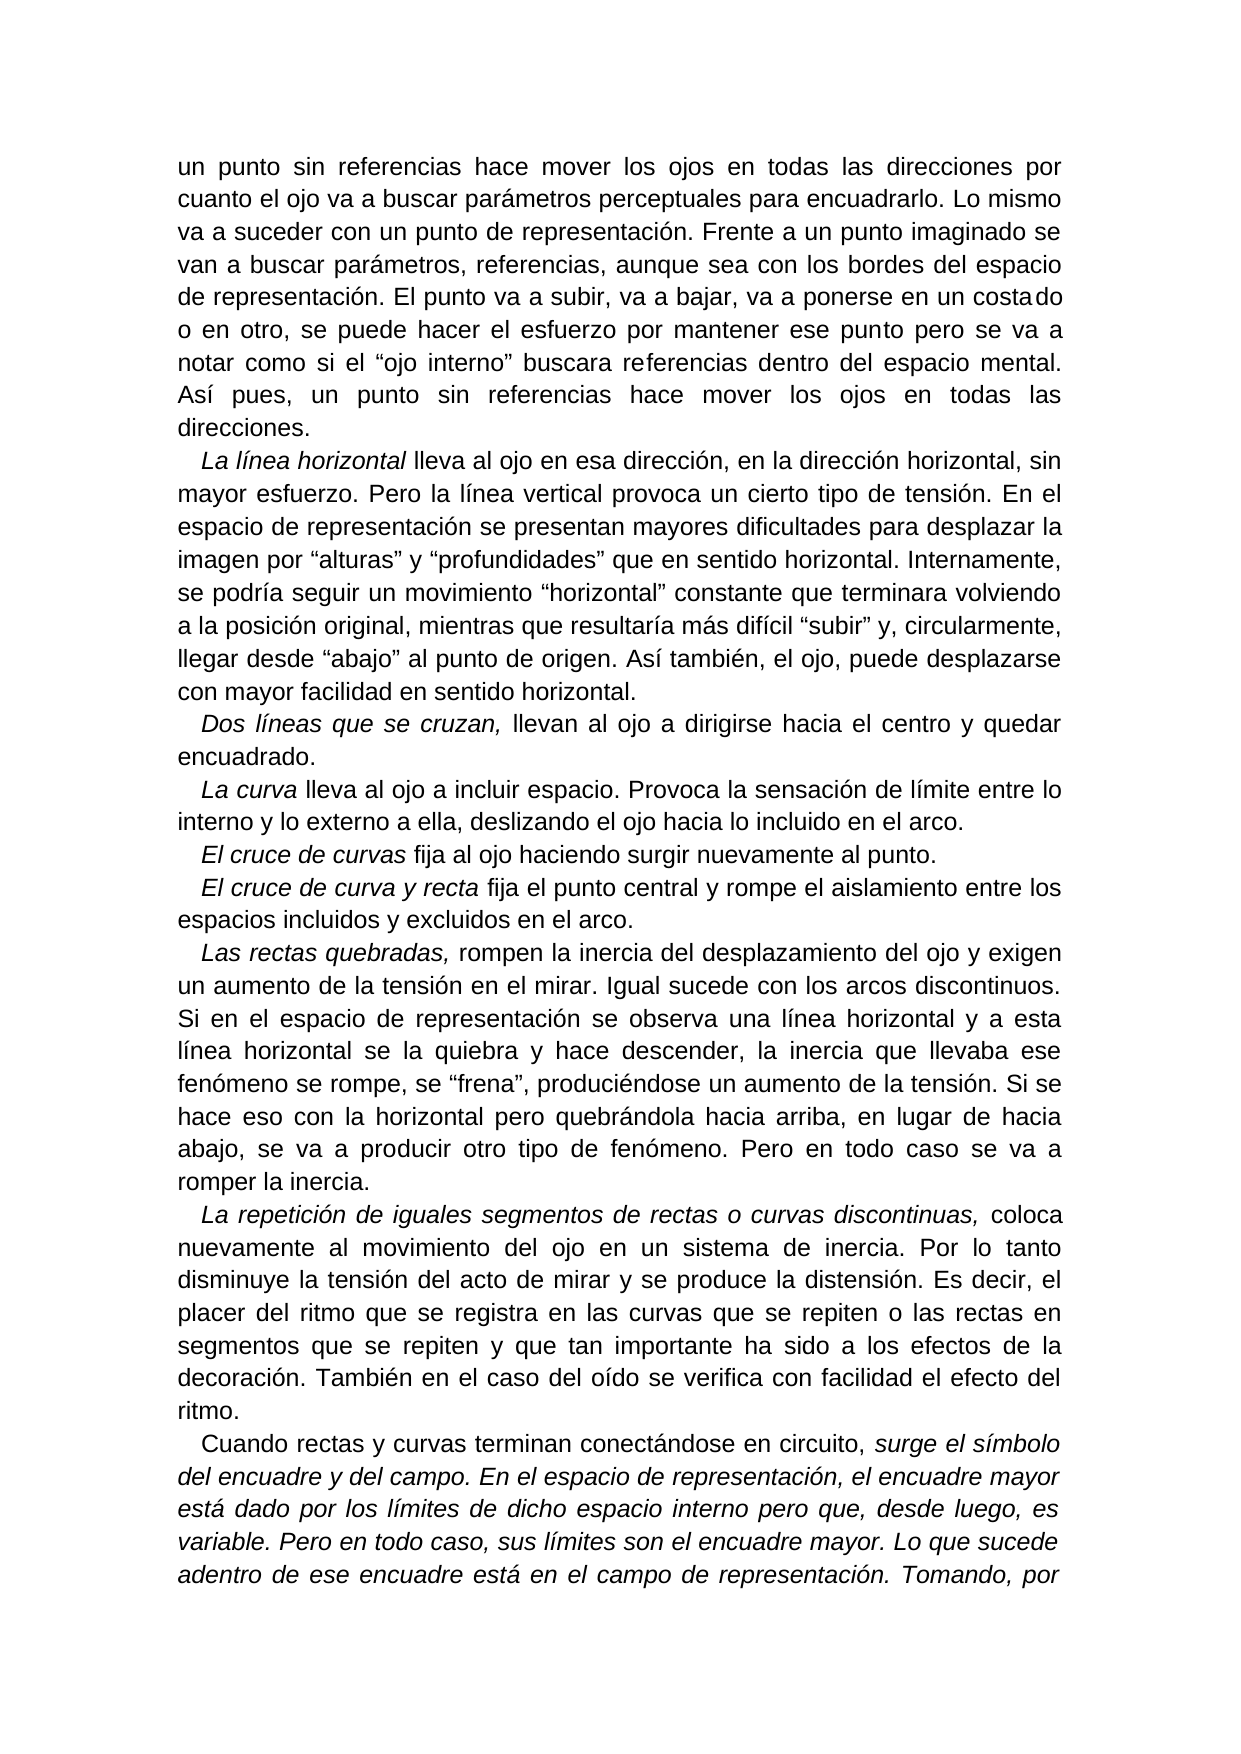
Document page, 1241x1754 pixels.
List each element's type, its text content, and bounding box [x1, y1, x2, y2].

text El cruce de curvas fija al ojo haciendo surgir nuevamente al punto. [177, 836, 1063, 869]
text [177, 1425, 1063, 1588]
text El cruce de curva y recta fija el punto central y rompe el aislamiento entre los espacios incluidos y excluidos en el arco. [177, 869, 1063, 934]
text Dos líneas que se cruzan, llevan al ojo a dirigirse hacia el centro y quedar encuadrado. [177, 705, 1063, 771]
text La curva lleva al ojo a incluir espacio. Provoca la sensación de límite entre lo interno y lo externo a ella, deslizando el ojo hacia lo incluido en el arco. [177, 771, 1063, 836]
text La línea horizontal lleva al ojo en esa dirección, en la dirección horizontal, sin mayor esfuerzo. Pero la línea vertical provoca un cierto tipo de tensión. En el espacio de representación se presentan mayores dificultades para desplazar la imagen por “alturas” y “profundidades” que en sentido horizontal. Internamente, se podría seguir un movimiento “horizontal” constante que terminara volviendo a la posición original, mientras que resultaría más difícil “subir” y, circularmente, llegar desde “abajo” al punto de origen. Así también, el ojo, puede desplazarse con mayor facilidad en sentido horizontal. [177, 442, 1063, 705]
text Las rectas quebradas, rompen la inercia del desplazamiento del ojo y exigen un aumento de la tensión en el mirar. Igual sucede con los arcos discontinuos. Si en el espacio de representación se observa una línea horizontal y a esta línea horizontal se la quiebra y hace descender, la inercia que llevaba ese fenómeno se rompe, se “frena”, produciéndose un aumento de la tensión. Si se hace eso con la horizontal pero quebrándola hacia arriba, en lugar de hacia abajo, se va a producir otro tipo de fenómeno. Pero en todo caso se va a romper la inercia. [177, 934, 1063, 1196]
text La repetición de iguales segmentos de rectas o curvas discontinuas, coloca nuevamente al movimiento del ojo en un sistema de inercia. Por lo tanto disminuye la tensión del acto de mirar y se produce la distensión. Es decir, el placer del ritmo que se registra en las curvas que se repiten o las rectas en segmentos que se repiten y que tan importante ha sido a los efectos de la decoración. También en el caso del oído se verifica con facilidad el efecto del ritmo. [177, 1196, 1063, 1425]
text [177, 148, 1063, 442]
